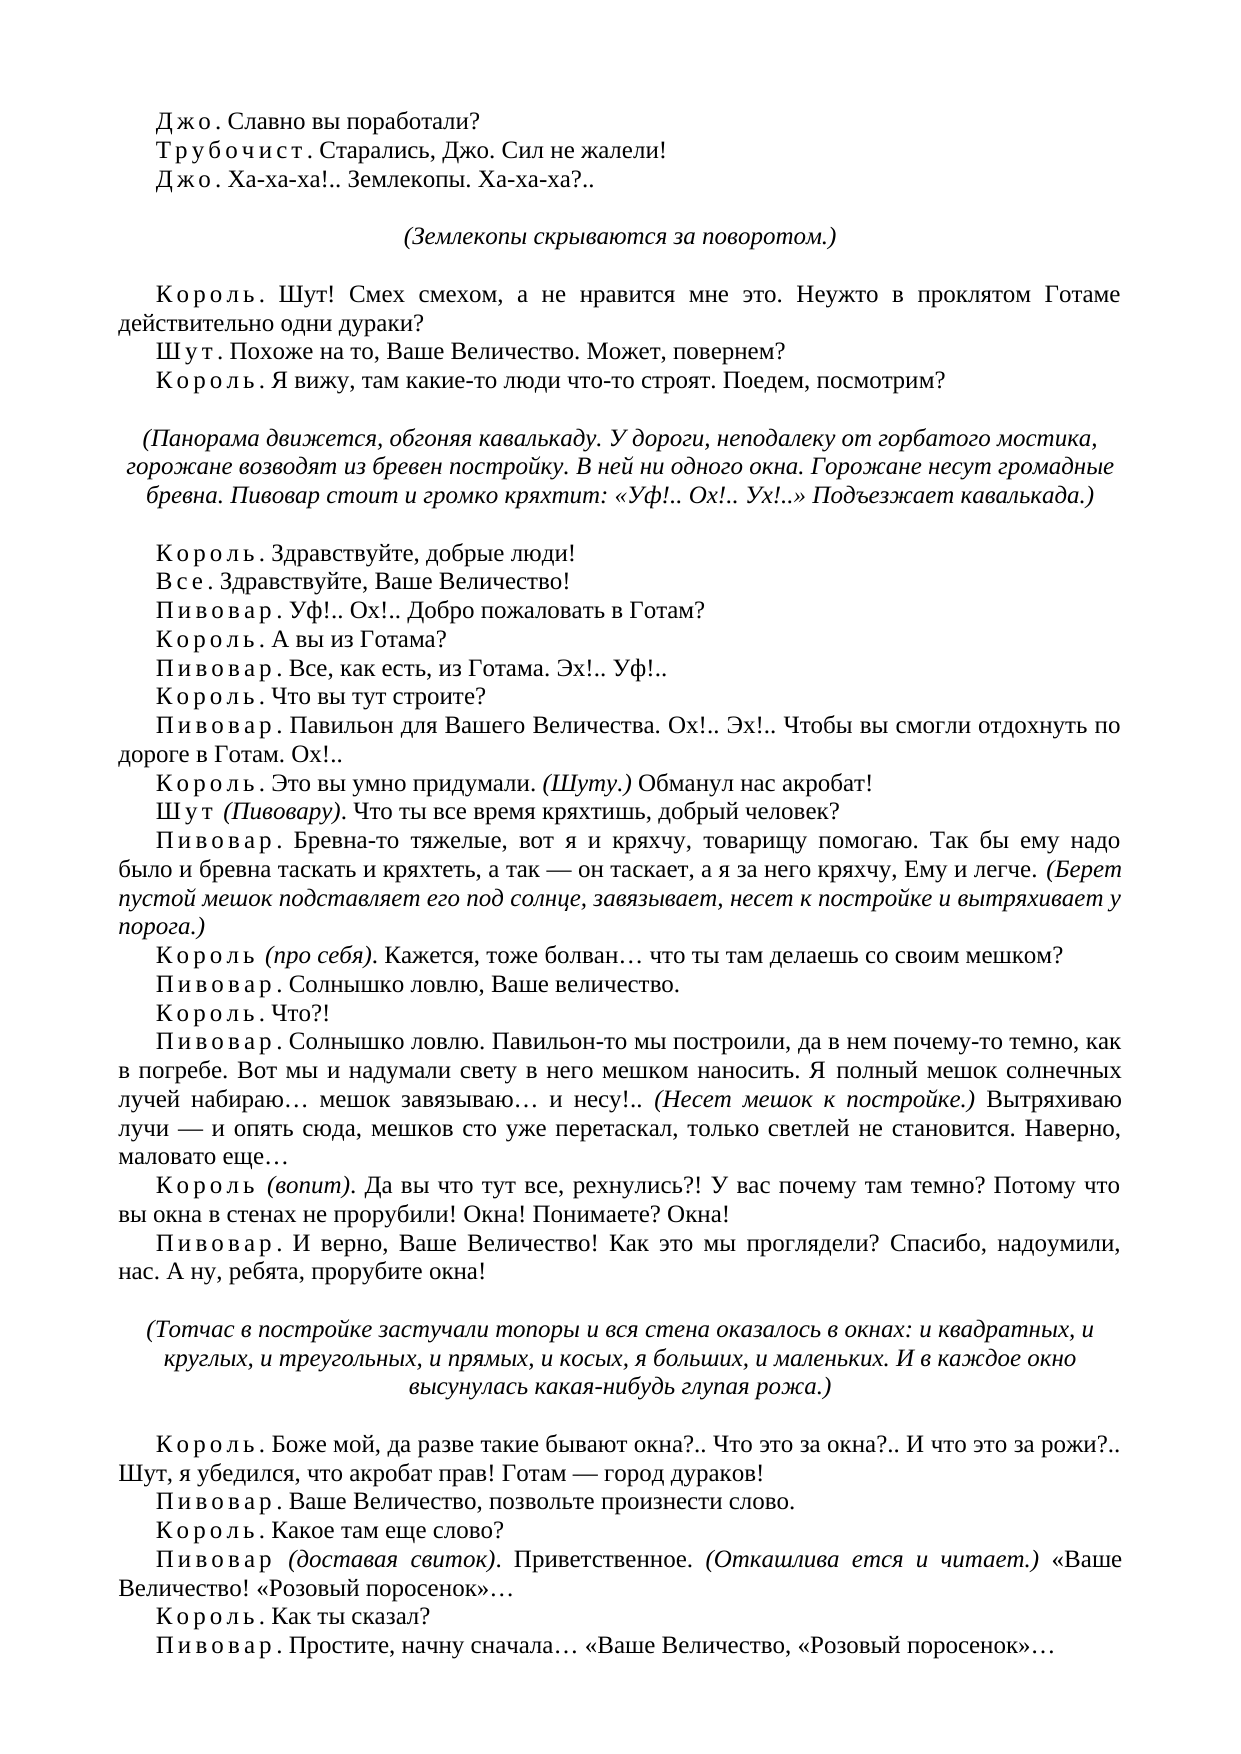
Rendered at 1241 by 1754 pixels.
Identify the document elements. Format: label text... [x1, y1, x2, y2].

text Джо. Ха-ха-ха!.. Землекопы. Ха-ха-ха?.. [118, 164, 1122, 193]
text Шут. Похоже на то, Ваше Величество. Может, повернем? [118, 336, 1122, 365]
text Пивовар. И верно, Ваше Величество! Как это мы проглядели? Спасибо, надоумили, нас. А ну, ребята, прорубите окна! [118, 1228, 1122, 1285]
text Пивовар. Бревна-то тяжелые, вот я и кряхчу, товарищу помогаю. Так бы ему надо было и бревна таскать и кряхтеть, а так — он таскает, а я за него кряхчу, Ему и легче. (Берет пустой мешок подставляет его под солнце, завязывает, несет к постройке и вытряхивает у порога.) [118, 825, 1122, 940]
text Джо. Славно вы поработали? [118, 106, 1122, 135]
text Король. Здравствуйте, добрые люди! [118, 538, 1122, 566]
text Король (вопит). Да вы что тут все, рехнулись?! У вас почему там темно? Потому что вы окна в стенах не прорубили! Окна! Понимаете? Окна! [118, 1170, 1122, 1228]
text Король. Это вы умно придумали. (Шуту.) Обманул нас акробат! [118, 768, 1122, 796]
text Король. Что?! [118, 998, 1122, 1026]
text Пивовар. Солнышко ловлю, Ваше величество. [118, 969, 1122, 998]
text Король. Боже мой, да разве такие бывают окна?.. Что это за окна?.. И что это за рожи?.. Шут, я убедился, что акробат прав! Готам — город дураков! [118, 1429, 1122, 1486]
text Король. Какое там еще слово? [118, 1515, 1122, 1544]
text (Землекопы скрываются за поворотом.) [118, 221, 1122, 250]
text (Тотчас в постройке застучали топоры и вся стена оказалось в окнах: и квадратных, и круглых, и треугольных, и прямых, и косых, я больших, и маленьких. И в каждое окно высунулась какая-нибудь глупая рожа.) [118, 1314, 1122, 1400]
text Трубочист. Старались, Джо. Сил не жалели! [118, 135, 1122, 164]
text Король. А вы из Готама? [118, 624, 1122, 653]
text Король. Что вы тут строите? [118, 681, 1122, 710]
text Король (про себя). Кажется, тоже болван… что ты там делаешь со своим мешком? [118, 940, 1122, 969]
text (Панорама движется, обгоняя кавалькаду. У дороги, неподалеку от горбатого мостика, горожане возводят из бревен постройку. В ней ни одного окна. Горожане несут громадные бревна. Пивовар стоит и громко кряхтит: «Уф!.. Ох!.. Ух!..» Подъезжает кавалькада.) [118, 423, 1122, 509]
text Пивовар (доставая свиток). Приветственное. (Откашлива ется и читает.) «Ваше Величество! «Розовый поросенок»… [118, 1544, 1122, 1601]
text Король. Я вижу, там какие-то люди что-то строят. Поедем, посмотрим? [118, 365, 1122, 394]
text Пивовар. Ваше Величество, позвольте произнести слово. [118, 1486, 1122, 1515]
text Пивовар. Все, как есть, из Готама. Эх!.. Уф!.. [118, 653, 1122, 681]
text Пивовар. Солнышко ловлю. Павильон-то мы построили, да в нем почему-то темно, как в погребе. Вот мы и надумали свету в него мешком наносить. Я полный мешок солнечных лучей набираю… мешок завязываю… и несу!.. (Несет мешок к постройке.) Вытряхиваю лучи — и опять сюда, мешков сто уже перетаскал, только светлей не становится. Наверно, маловато еще… [118, 1026, 1122, 1170]
text Пивовар. Уф!.. Ох!.. Добро пожаловать в Готам? [118, 595, 1122, 624]
text Король. Шут! Смех смехом, а не нравится мне это. Неужто в проклятом Готаме действительно одни дураки? [118, 279, 1122, 336]
text Все. Здравствуйте, Ваше Величество! [118, 566, 1122, 595]
text Пивовар. Простите, начну сначала… «Ваше Величество, «Розовый поросенок»… [118, 1630, 1122, 1659]
text Король. Как ты сказал? [118, 1601, 1122, 1630]
text Пивовар. Павильон для Вашего Величества. Ох!.. Эх!.. Чтобы вы смогли отдохнуть по дороге в Готам. Ох!.. [118, 710, 1122, 768]
text Шут (Пивовару). Что ты все время кряхтишь, добрый человек? [118, 796, 1122, 825]
